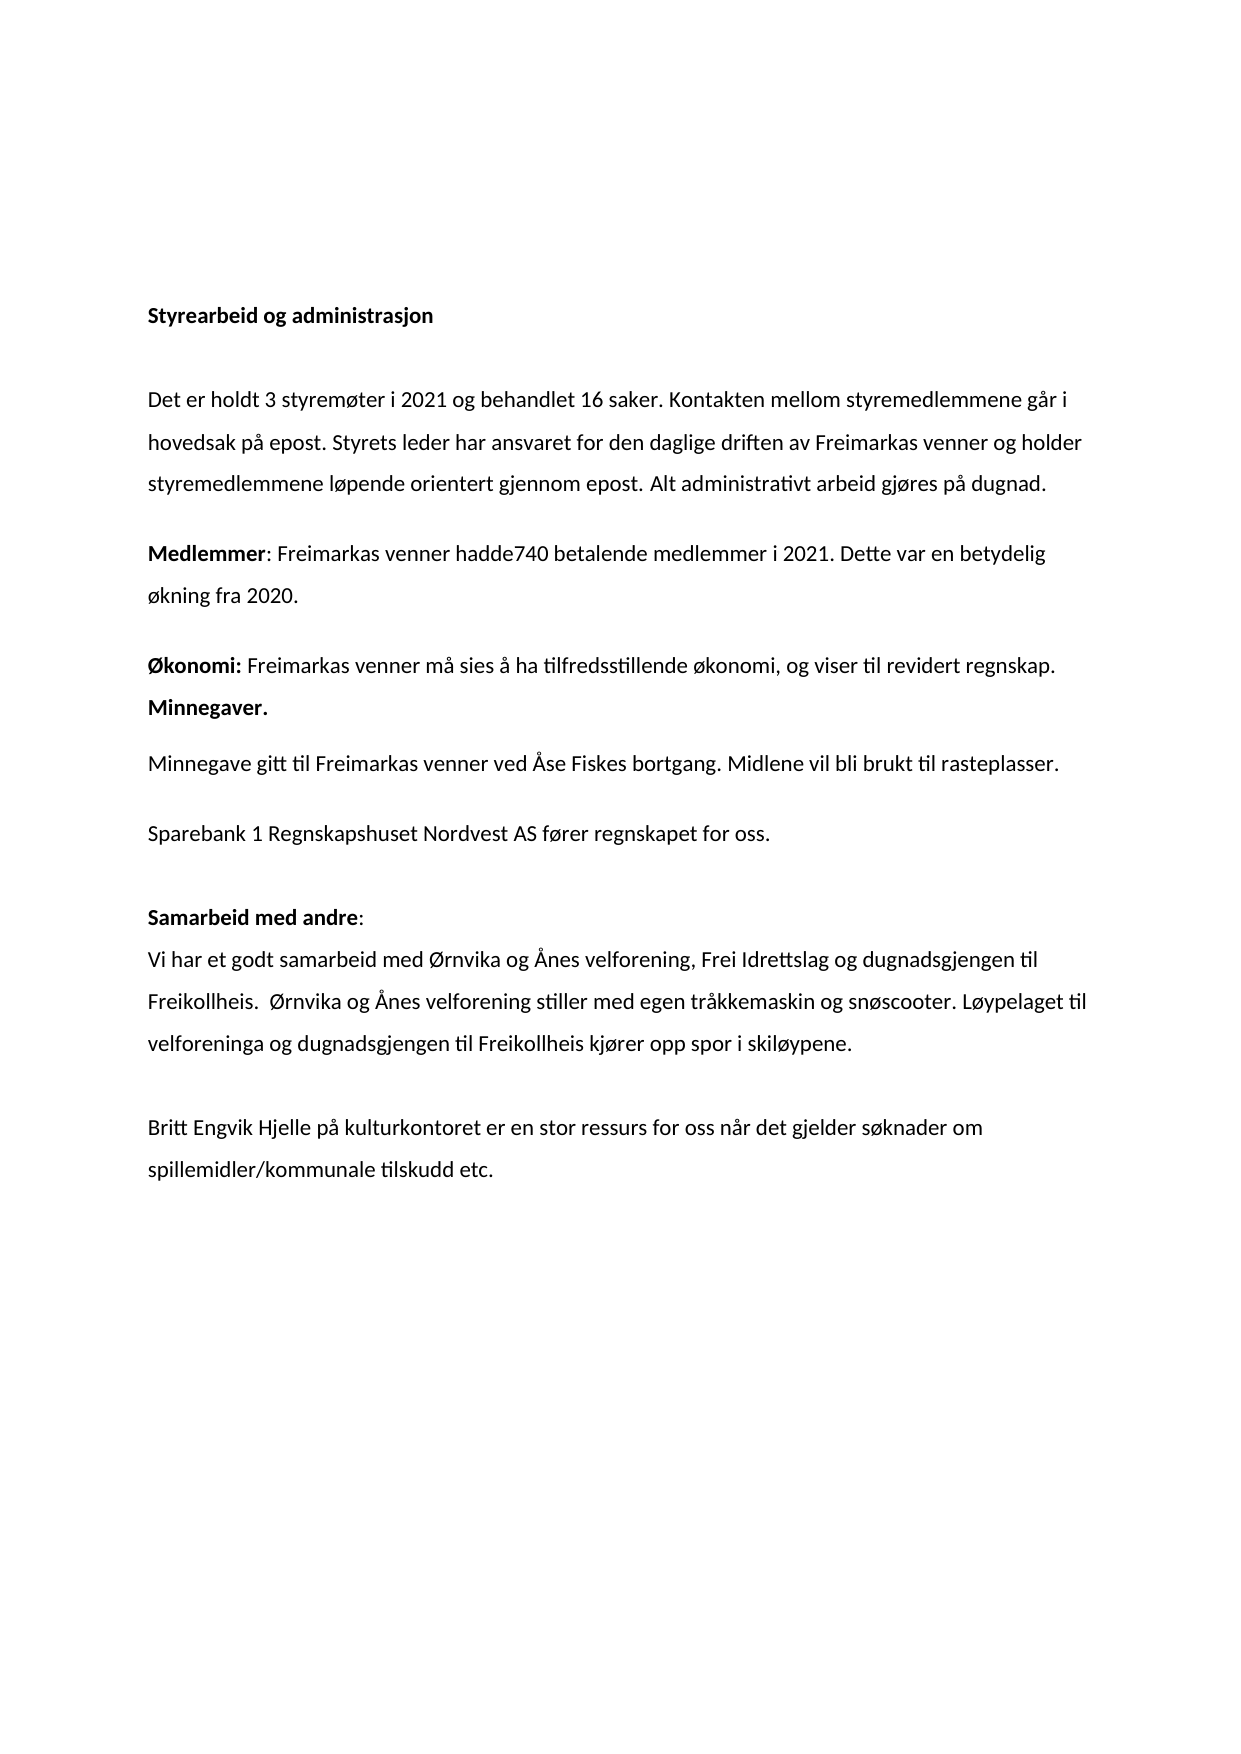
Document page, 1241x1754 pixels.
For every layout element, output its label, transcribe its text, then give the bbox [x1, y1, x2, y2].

text Medlemmer: Freimarkas venner hadde740 betalende medlemmer i 2021. Dette var en betydelig økning fra 2020. [148, 539, 1092, 609]
text Sparebank 1 Regnskapshuset Nordvest AS fører regnskapet for oss. [148, 819, 1092, 848]
text Minnegave gitt til Freimarkas venner ved Åse Fiskes bortgang. Midlene vil bli brukt til rasteplasser. [148, 749, 1092, 778]
text Økonomi: Freimarkas venner må sies å ha tilfredsstillende økonomi, og viser til revidert regnskap. [148, 652, 1092, 679]
text Vi har et godt samarbeid med Ørnvika og Ånes velforening, Frei Idrettslag og dugnadsgjengen til Freikollheis. Ørnvika og Ånes velforening stiller med egen tråkkemaskin og snøscooter. Løypelaget til velforeninga og dugnadsgjengen til Freikollheis kjører opp spor i skiløypene. [148, 946, 1092, 1057]
text Styrearbeid og administrasjon [148, 302, 1092, 330]
text Det er holdt 3 styremøter i 2021 og behandlet 16 saker. Kontakten mellom styremedlemmene går i hovedsak på epost. Styrets leder har ansvaret for den daglige driften av Freimarkas venner og holder styremedlemmene løpende orientert gjennom epost. Alt administrativt arbeid gjøres på dugnad. [148, 386, 1092, 498]
text Britt Engvik Hjelle på kulturkontoret er en stor ressurs for oss når det gjelder søknader om spillemidler/kommunale tilskudd etc. [148, 1113, 1092, 1183]
text Samarbeid med andre: [148, 903, 1092, 932]
text Minnegaver. [148, 693, 1092, 722]
